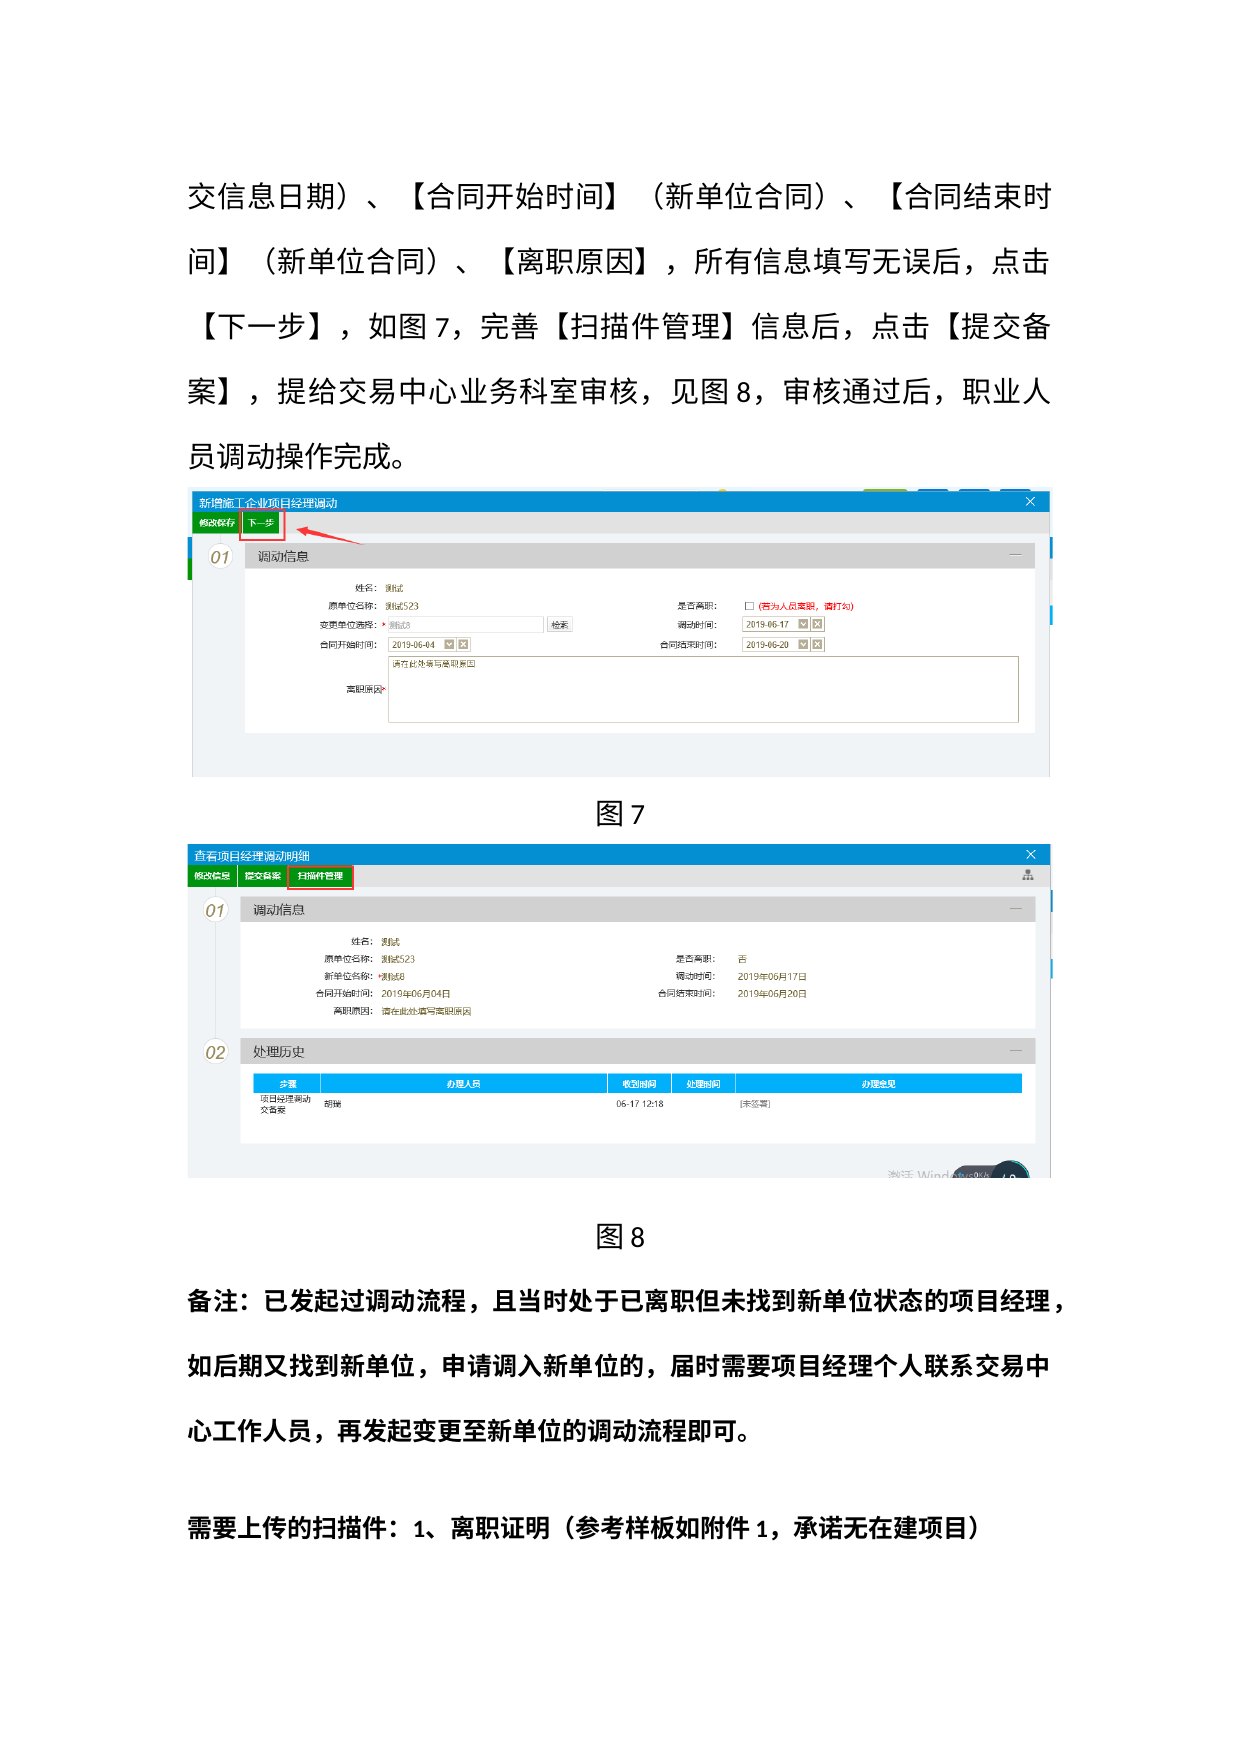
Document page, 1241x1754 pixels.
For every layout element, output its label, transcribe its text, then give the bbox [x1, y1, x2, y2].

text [187, 162, 1053, 487]
text 备注：已发起过调动流程，且当时处于已离职但未找到新单位状态的项目经理，如后期又找到新单位，申请调入新单位的，届时需要项目经理个人联系交易中心工作人员，再发起变更至新单位的调动流程即可。 [187, 1267, 1053, 1462]
picture [187, 487, 1053, 777]
text 需要上传的扫描件：1、离职证明（参考样板如附件1，承诺无在建项目） [187, 1494, 1053, 1559]
picture [187, 844, 1053, 1178]
text 图7 [187, 779, 1053, 844]
text 图8 [187, 1202, 1053, 1267]
